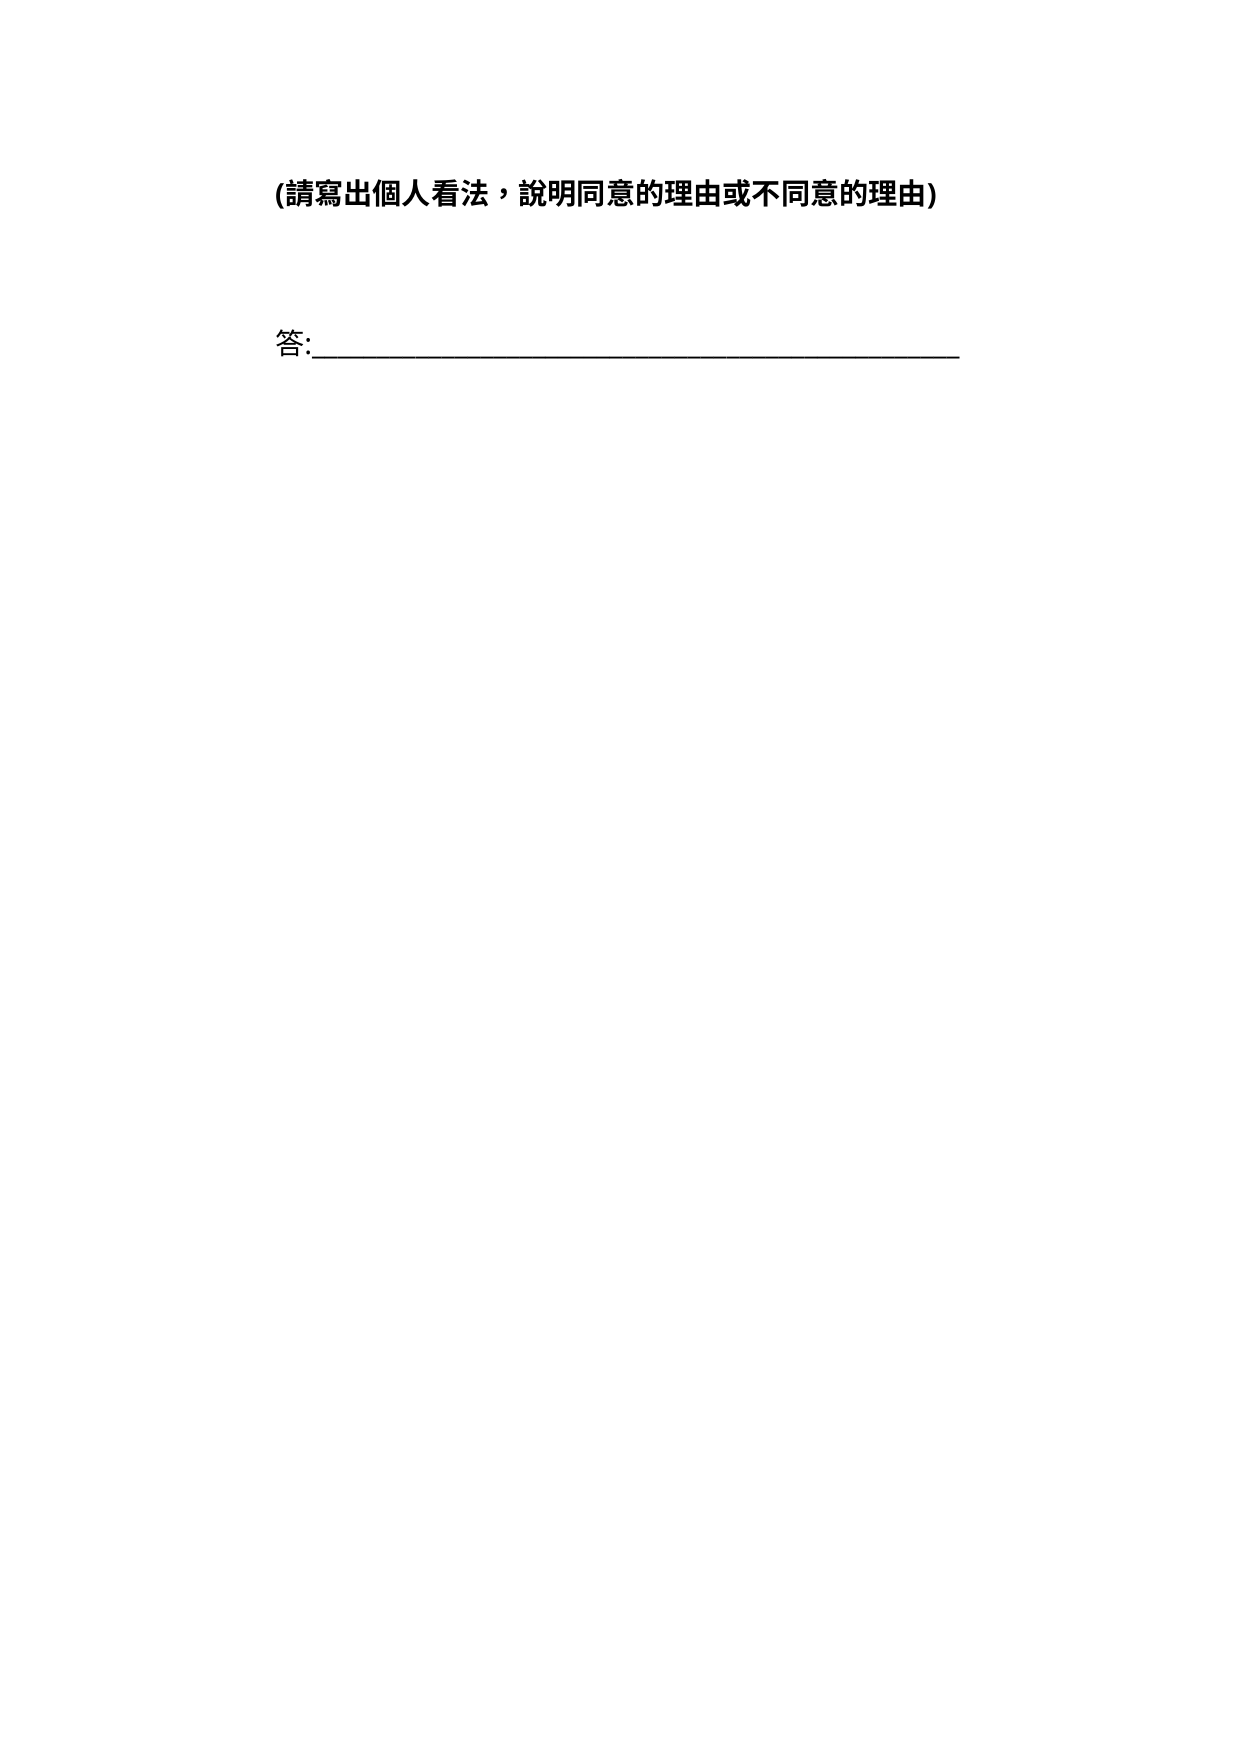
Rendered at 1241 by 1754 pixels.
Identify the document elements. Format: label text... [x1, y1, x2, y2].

list (請寫出個人看法，說明同意的理由或不同意的理由) [275, 154, 1053, 229]
list 答:__________________________________________________ [275, 304, 1053, 379]
